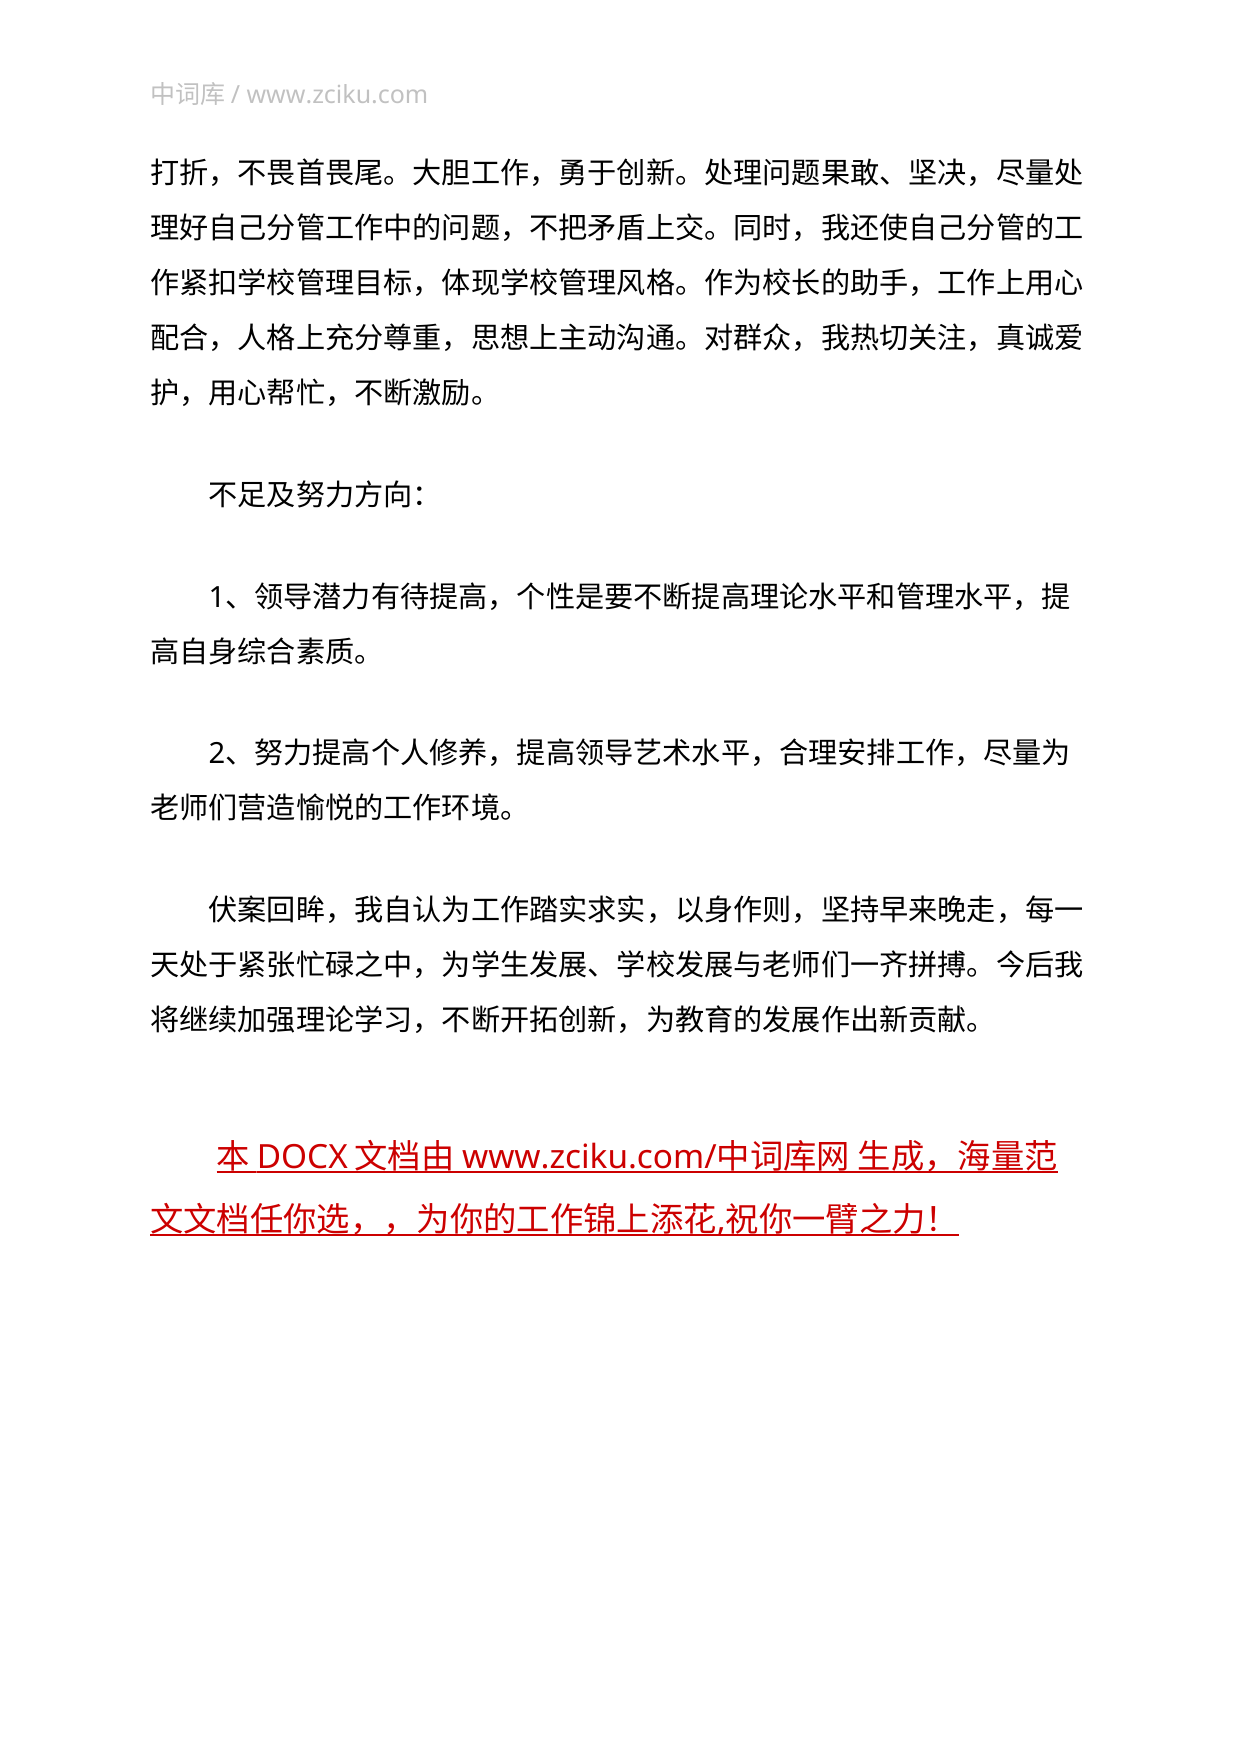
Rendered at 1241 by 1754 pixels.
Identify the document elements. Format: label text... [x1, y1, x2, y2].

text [150, 150, 1090, 412]
text 1、领导潜力有待提高，个性是要不断提高理论水平和管理水平，提高自身综合素质。 [150, 573, 1090, 670]
text 本DOCX文档由 www.zciku.com/中词库网 生成，海量范文文档任你选，，为你的工作锦上添花,祝你一臂之力！ [150, 1129, 1090, 1241]
text 2、努力提高个人修养，提高领导艺术水平，合理安排工作，尽量为老师们营造愉悦的工作环境。 [150, 730, 1090, 827]
text 不足及努力方向： [150, 471, 1090, 514]
text 伏案回眸，我自认为工作踏实求实，以身作则，坚持早来晚走，每一天处于紧张忙碌之中，为学生发展、学校发展与老师们一齐拼搏。今后我将继续加强理论学习，不断开拓创新，为教育的发展作出新贡献。 [150, 887, 1090, 1039]
